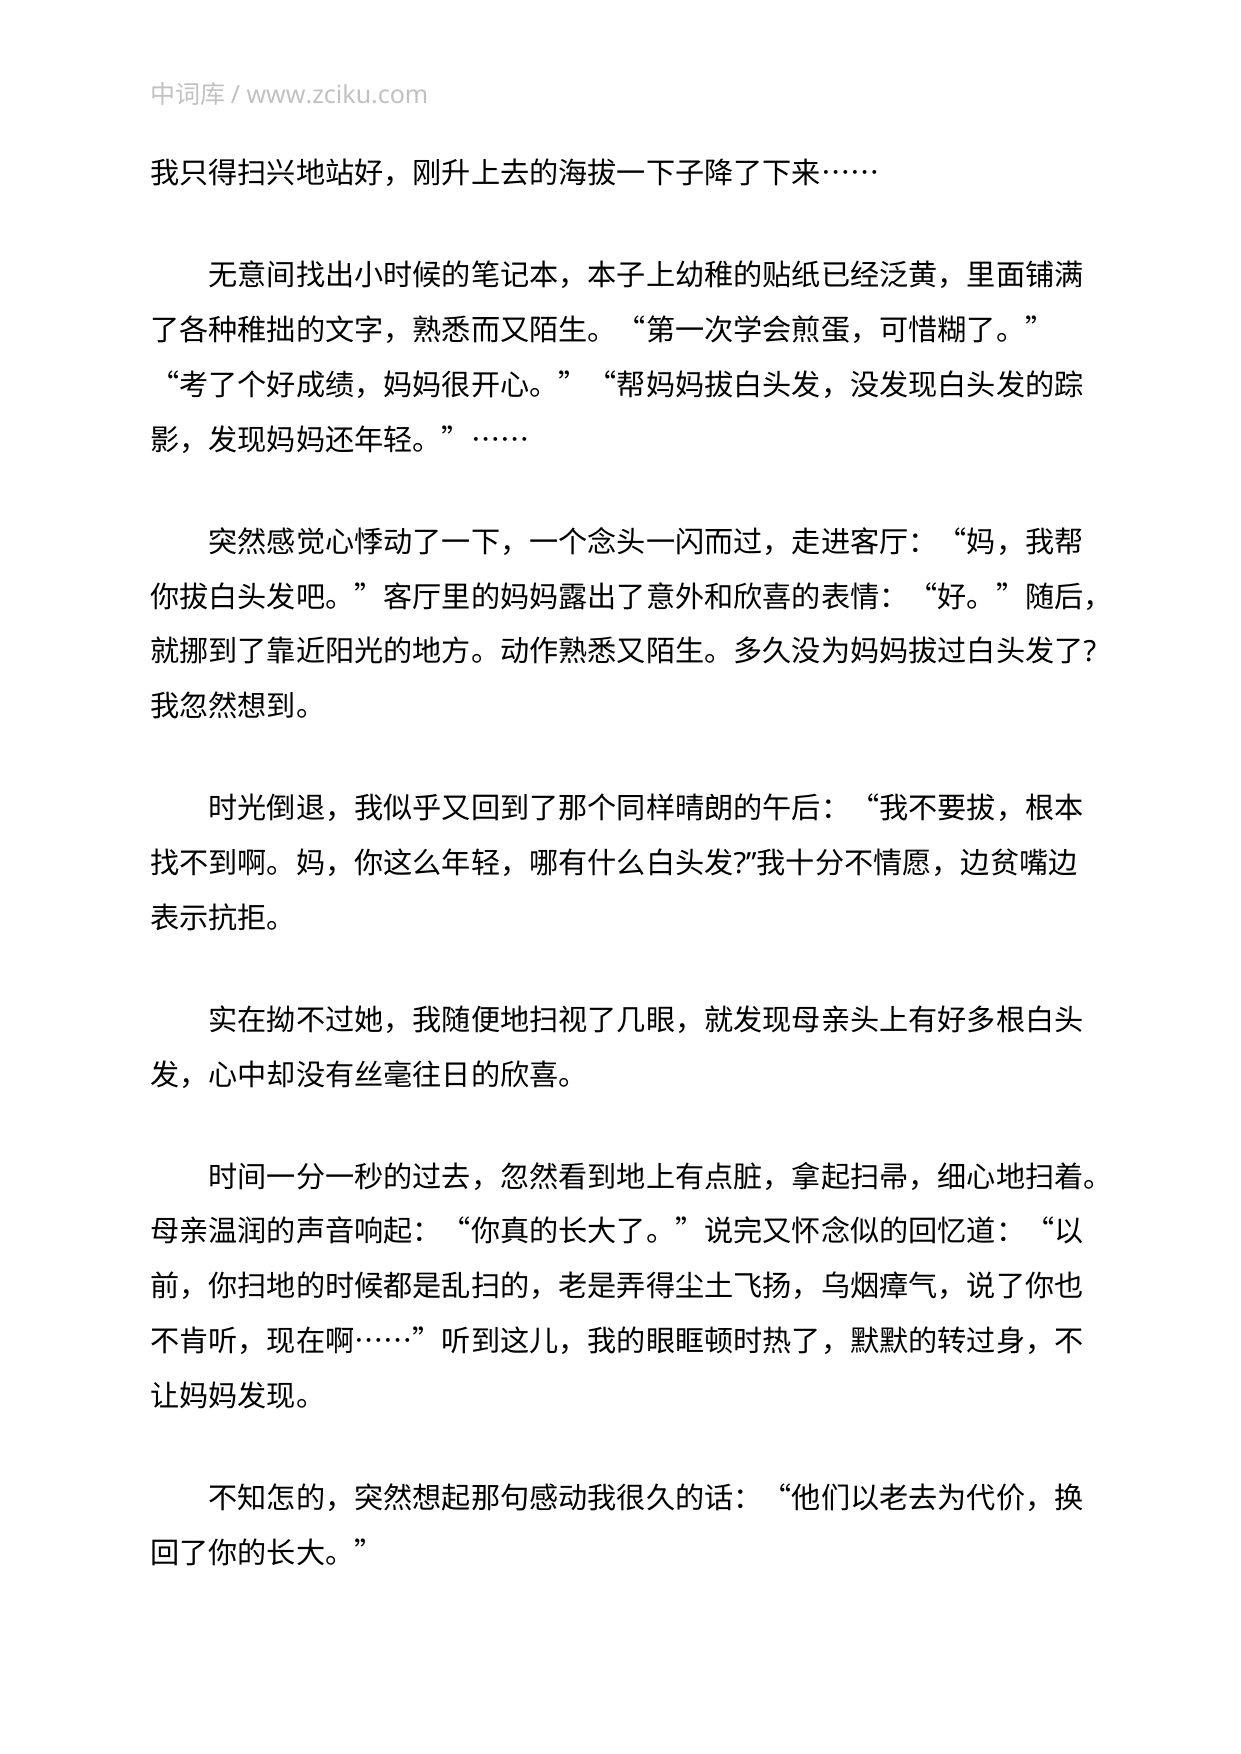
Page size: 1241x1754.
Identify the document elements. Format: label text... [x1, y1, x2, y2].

text 无意间找出小时候的笔记本，本子上幼稚的贴纸已经泛黄，里面铺满了各种稚拙的文字，熟悉而又陌生。“第一次学会煎蛋，可惜糊了。”“考了个好成绩，妈妈很开心。”“帮妈妈拔白头发，没发现白头发的踪影，发现妈妈还年轻。”…… [150, 252, 1090, 459]
text 时间一分一秒的过去，忽然看到地上有点脏，拿起扫帚，细心地扫着。母亲温润的声音响起：“你真的长大了。”说完又怀念似的回忆道：“以前，你扫地的时候都是乱扫的，老是弄得尘土飞扬，乌烟瘴气，说了你也不肯听，现在啊……”听到这儿，我的眼眶顿时热了，默默的转过身，不让妈妈发现。 [150, 1153, 1090, 1415]
text 实在拗不过她，我随便地扫视了几眼，就发现母亲头上有好多根白头发，心中却没有丝毫往日的欣喜。 [150, 996, 1090, 1094]
text 不知怎的，突然想起那句感动我很久的话：“他们以老去为代价，换回了你的长大。” [150, 1474, 1090, 1572]
text 时光倒退，我似乎又回到了那个同样晴朗的午后：“我不要拔，根本找不到啊。妈，你这么年轻，哪有什么白头发?”我十分不情愿，边贫嘴边表示抗拒。 [150, 785, 1090, 937]
text 突然感觉心悸动了一下，一个念头一闪而过，走进客厅：“妈，我帮你拔白头发吧。”客厅里的妈妈露出了意外和欣喜的表情：“好。”随后，就挪到了靠近阳光的地方。动作熟悉又陌生。多久没为妈妈拔过白头发了?我忽然想到。 [150, 518, 1090, 725]
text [150, 150, 1090, 192]
